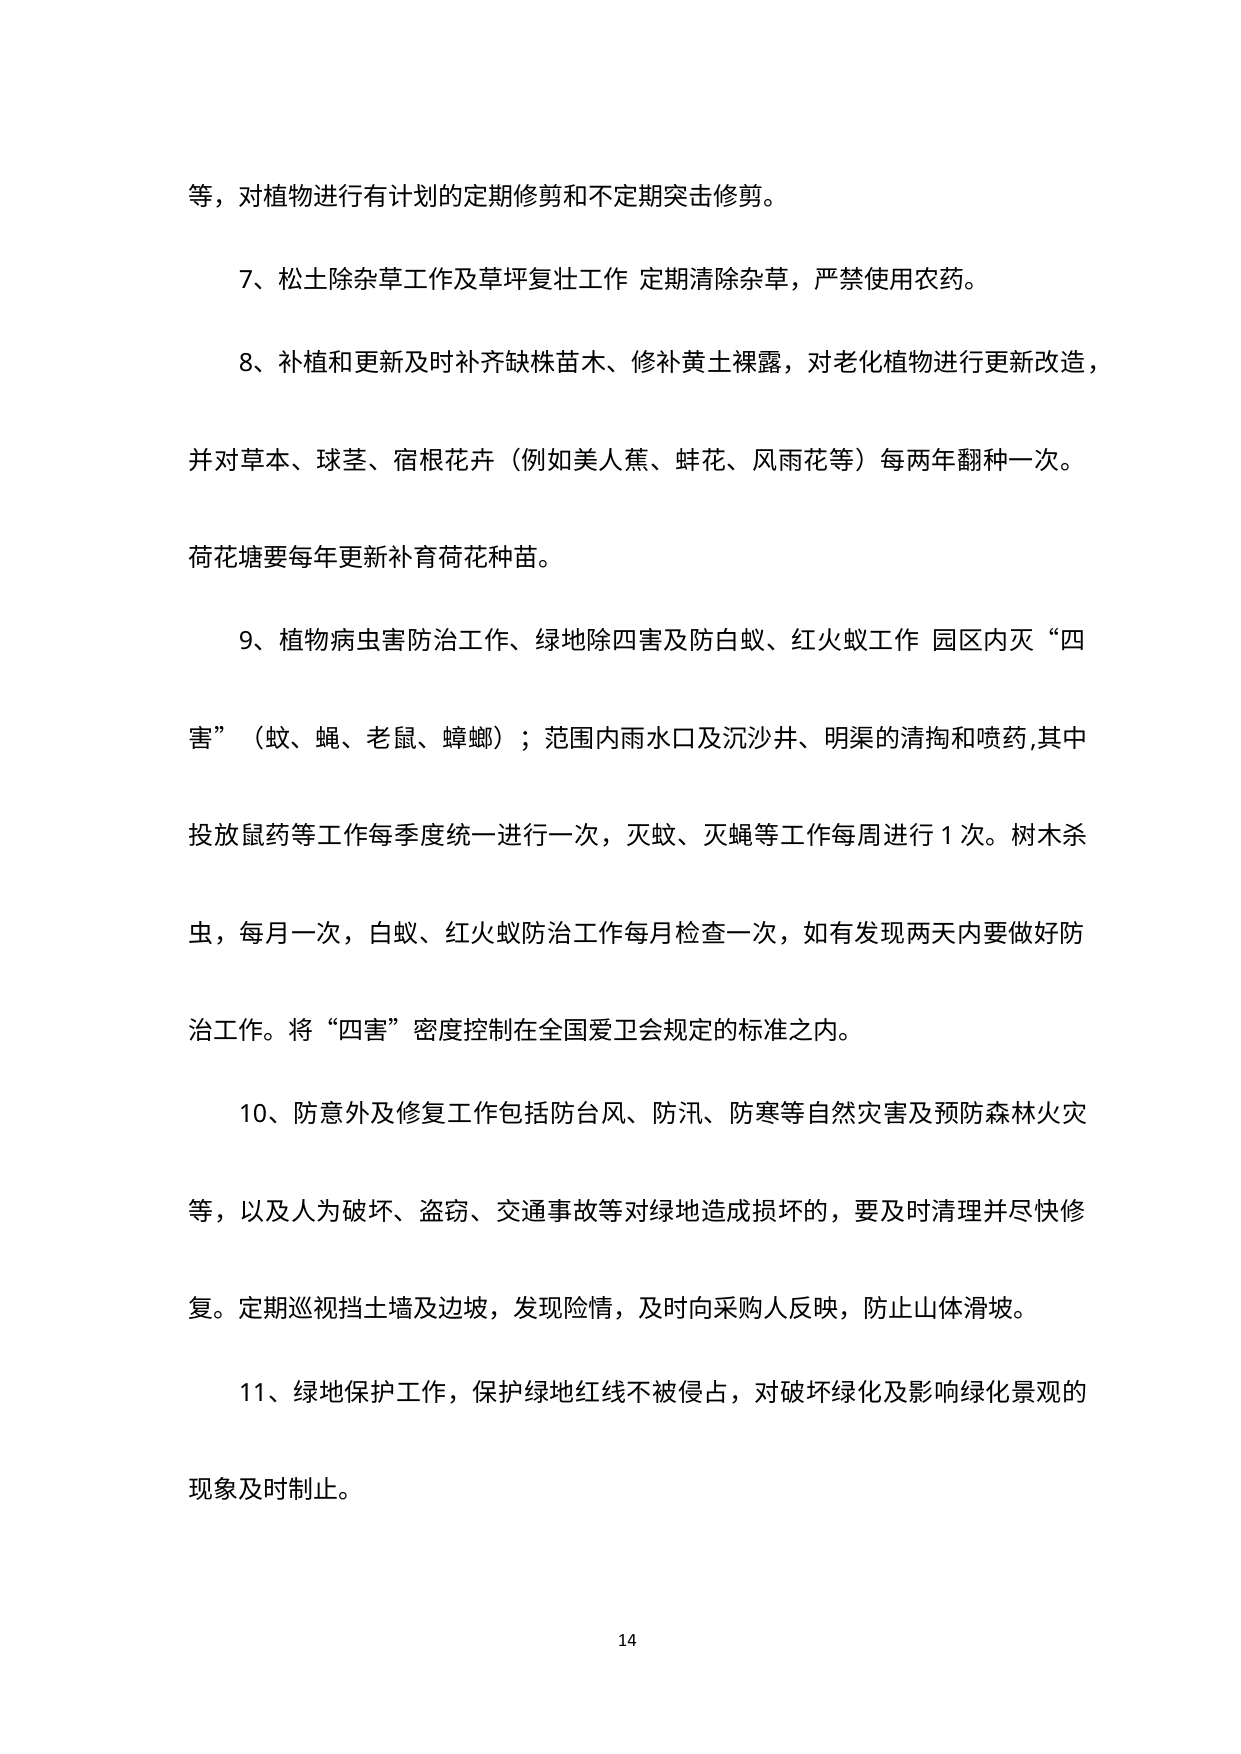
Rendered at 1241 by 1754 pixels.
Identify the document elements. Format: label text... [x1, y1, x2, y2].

text 10、防意外及修复工作包括防台风、防汛、防寒等自然灾害及预防森林火灾等，以及人为破坏、盗窃、交通事故等对绿地造成损坏的，要及时清理并尽快修复。定期巡视挡土墙及边坡，发现险情，及时向采购人反映，防止山体滑坡。 [188, 1079, 1087, 1339]
text 9、植物病虫害防治工作、绿地除四害及防白蚁、红火蚁工作 园区内灭“四害”（蚊、蝇、老鼠、蟑螂）；范围内雨水口及沉沙井、明渠的清掏和喷药,其中投放鼠药等工作每季度统一进行一次，灭蚊、灭蝇等工作每周进行1次。树木杀虫，每月一次，白蚁、红火蚁防治工作每月检查一次，如有发现两天内要做好防治工作。将“四害”密度控制在全国爱卫会规定的标准之内。 [188, 606, 1087, 1061]
text 8、补植和更新及时补齐缺株苗木、修补黄土裸露，对老化植物进行更新改造，并对草本、球茎、宿根花卉（例如美人蕉、蚌花、风雨花等）每两年翻种一次。荷花塘要每年更新补育荷花种苗。 [188, 328, 1087, 588]
text 7、松土除杂草工作及草坪复壮工作 定期清除杂草，严禁使用农药。 [188, 245, 1087, 310]
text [188, 162, 1087, 227]
text 11、绿地保护工作，保护绿地红线不被侵占，对破坏绿化及影响绿化景观的现象及时制止。 [188, 1358, 1087, 1520]
